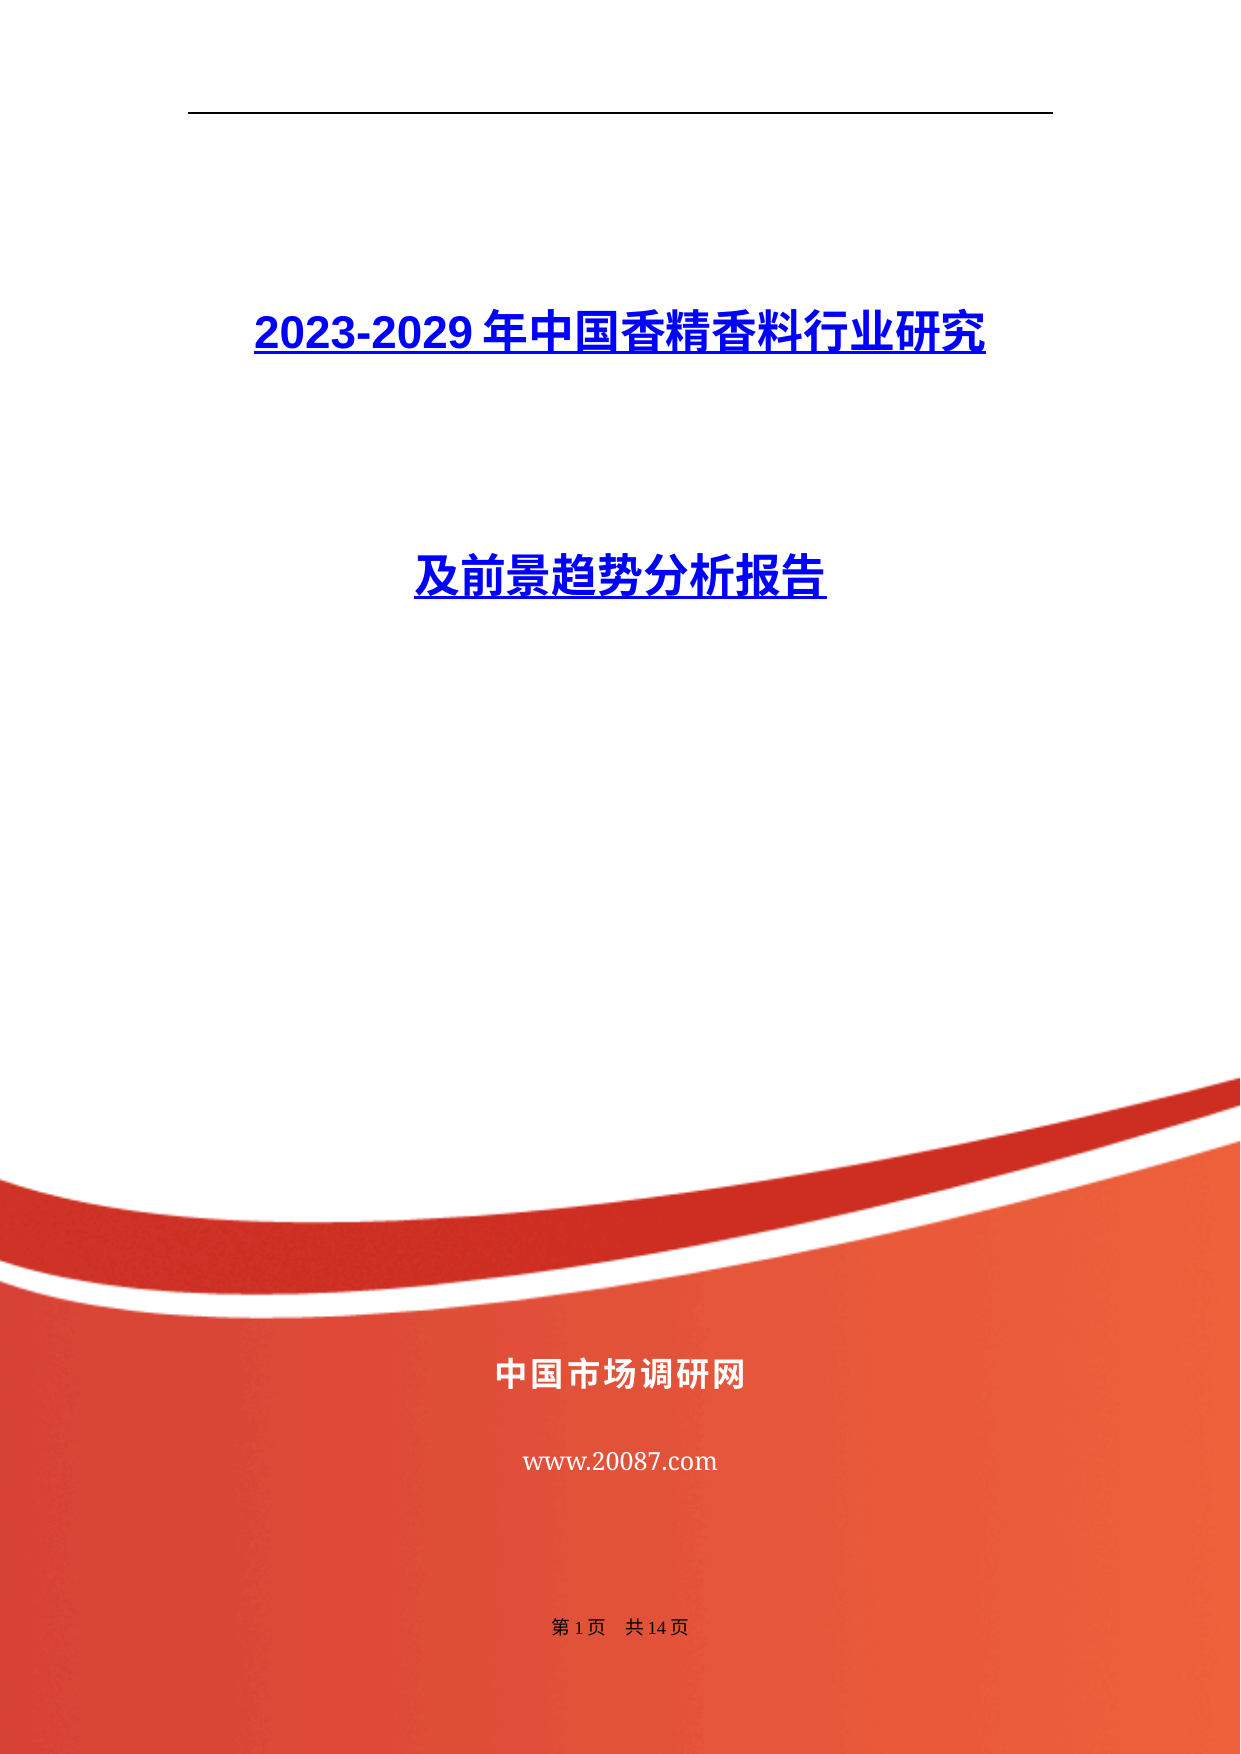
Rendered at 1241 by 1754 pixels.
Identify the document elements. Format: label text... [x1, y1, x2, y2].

subtitle 中国市场调研网 [187, 1339, 1053, 1404]
text www.20087.com [187, 1428, 1053, 1493]
picture [0, 1006, 1241, 1754]
table_header 2023-2029年中国香精香料行业研究及前景趋势分析报告 [188, 207, 1053, 773]
